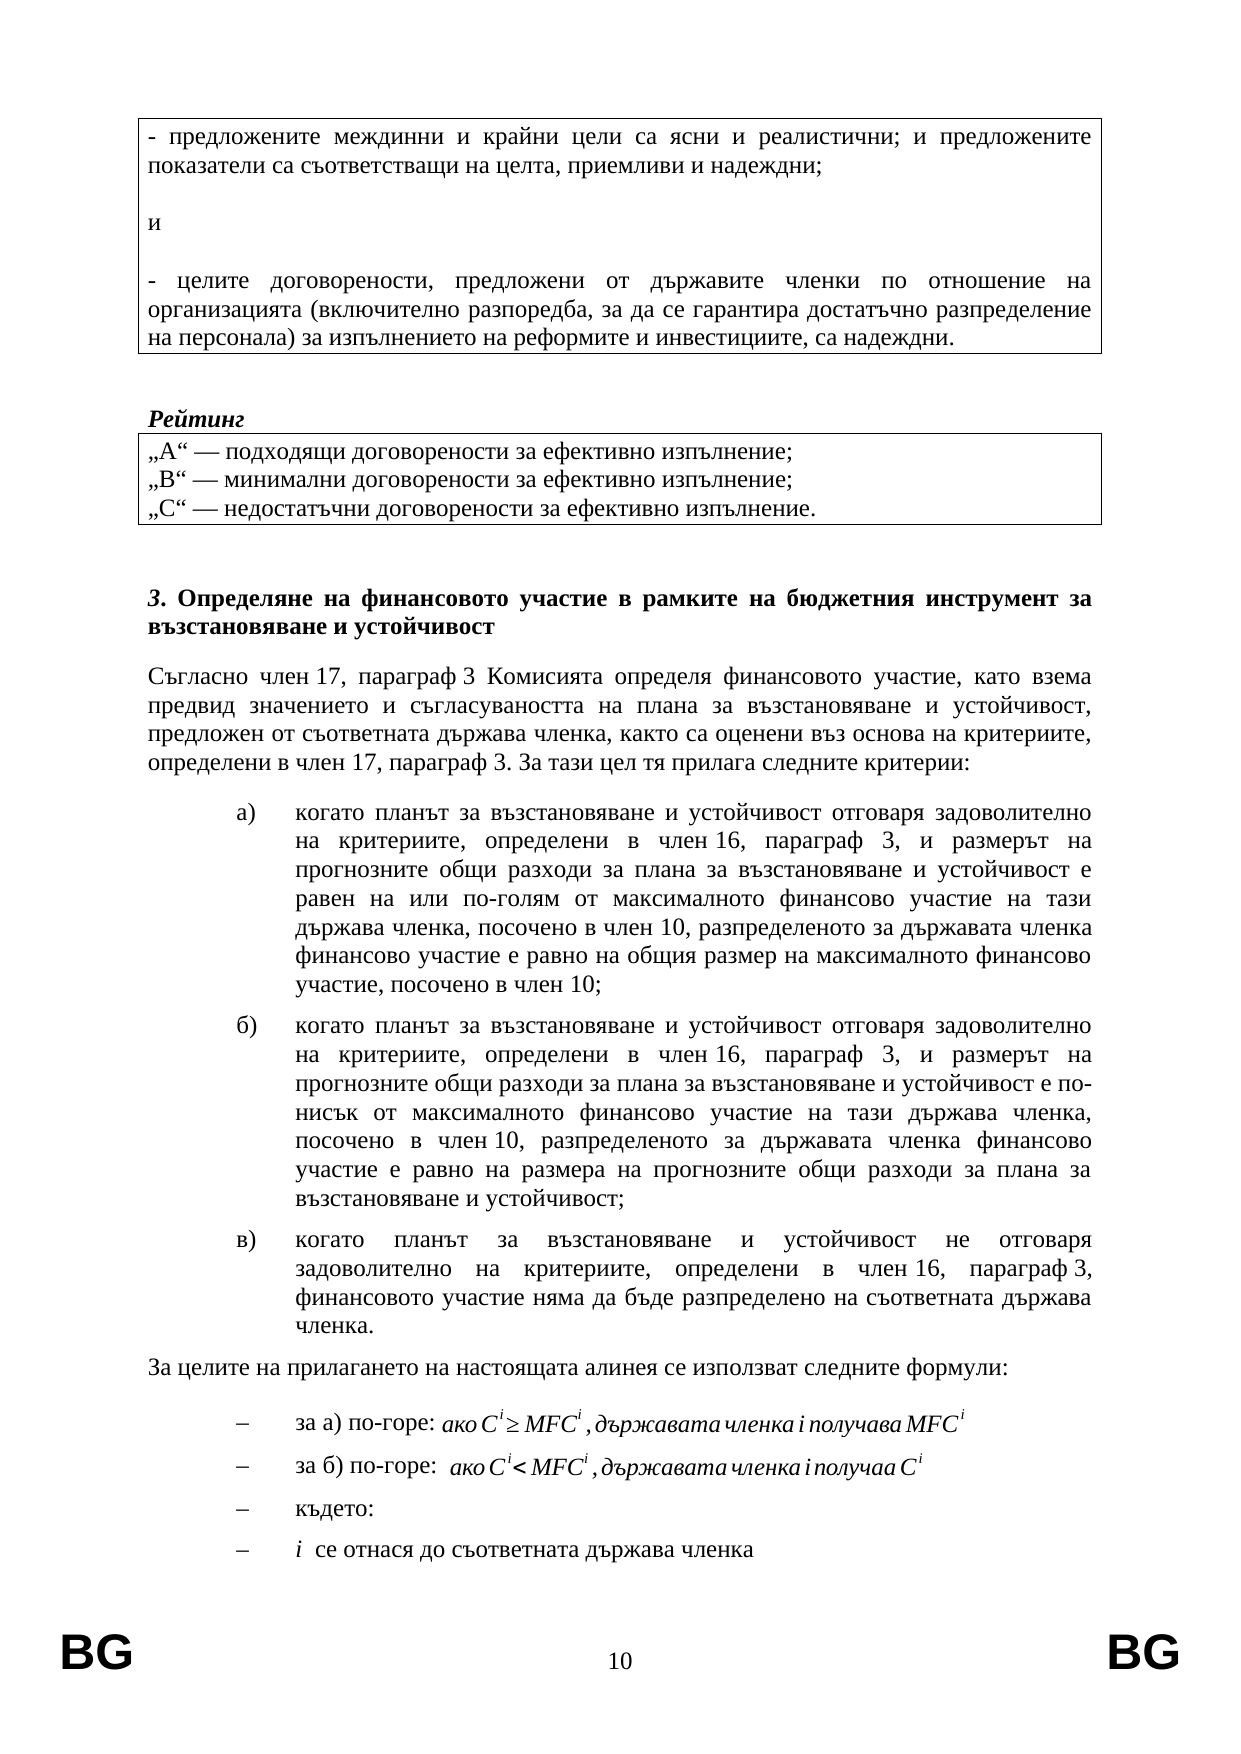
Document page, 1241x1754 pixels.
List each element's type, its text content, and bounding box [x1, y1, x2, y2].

list За целите на прилагането на настоящата алинея се използват следните формули: [148, 1352, 1093, 1381]
text 3. Определяне на финансовото участие в рамките на бюджетния инструмент за възстановяване и устойчивост [148, 583, 1093, 640]
text където: [236, 1493, 1093, 1522]
text - целите договорености, предложени от държавите членки по отношение на организацията (включително разпоредба, за да се гарантира достатъчно разпределение на персонала) за изпълнението на реформите и инвестициите, са надеждни. [139, 262, 1101, 353]
text и [148, 207, 1093, 236]
text а) когато планът за възстановяване и устойчивост отговаря задоволително на критериите, определени в член 16, параграф 3, и размерът на прогнозните общи разходи за плана за възстановяване и устойчивост е равен на или по-голям от максималното финансово участие на тази държава членка, посочено в член 10, разпределеното за държавата членка финансово участие е равно на общия размер на максималното финансово участие, посочено в член 10; [236, 797, 1093, 998]
text i се отнася до съответната държава членка [236, 1534, 1093, 1563]
text Рейтинг [148, 404, 1093, 433]
text „B“ — минимални договорености за ефективно изпълнение; [148, 464, 1093, 490]
text б) когато планът за възстановяване и устойчивост отговаря задоволително на критериите, определени в член 16, параграф 3, и размерът на прогнозните общи разходи за плана за възстановяване и устойчивост е по-нисък от максималното финансово участие на тази държава членка, посочено в член 10, разпределеното за държавата членка финансово участие е равно на размера на прогнозните общи разходи за плана за възстановяване и устойчивост; [236, 1011, 1093, 1212]
text „C“ — недостатъчни договорености за ефективно изпълнение. [139, 490, 1101, 524]
text Съгласно член 17, параграф 3 Комисията определя финансовото участие, като взема предвид значението и съгласуваността на плана за възстановяване и устойчивост, предложен от съответната държава членка, както са оценени въз основа на критериите, определени в член 17, параграф 3. За тази цел тя прилага следните критерии: [148, 661, 1093, 776]
text в) когато планът за възстановяване и устойчивост не отговаря задоволително на критериите, определени в член 16, параграф 3, финансовото участие няма да бъде разпределено на съответната държава членка. [236, 1224, 1093, 1339]
text „A“ — подходящи договорености за ефективно изпълнение; [139, 434, 1101, 464]
list за a) по-горе: [236, 1406, 1093, 1437]
text - предложените междинни и крайни цели са ясни и реалистични; и предложените показатели са съответстващи на целта, приемливи и надеждни; [139, 119, 1101, 179]
text за б) по-горе: [236, 1449, 1093, 1480]
